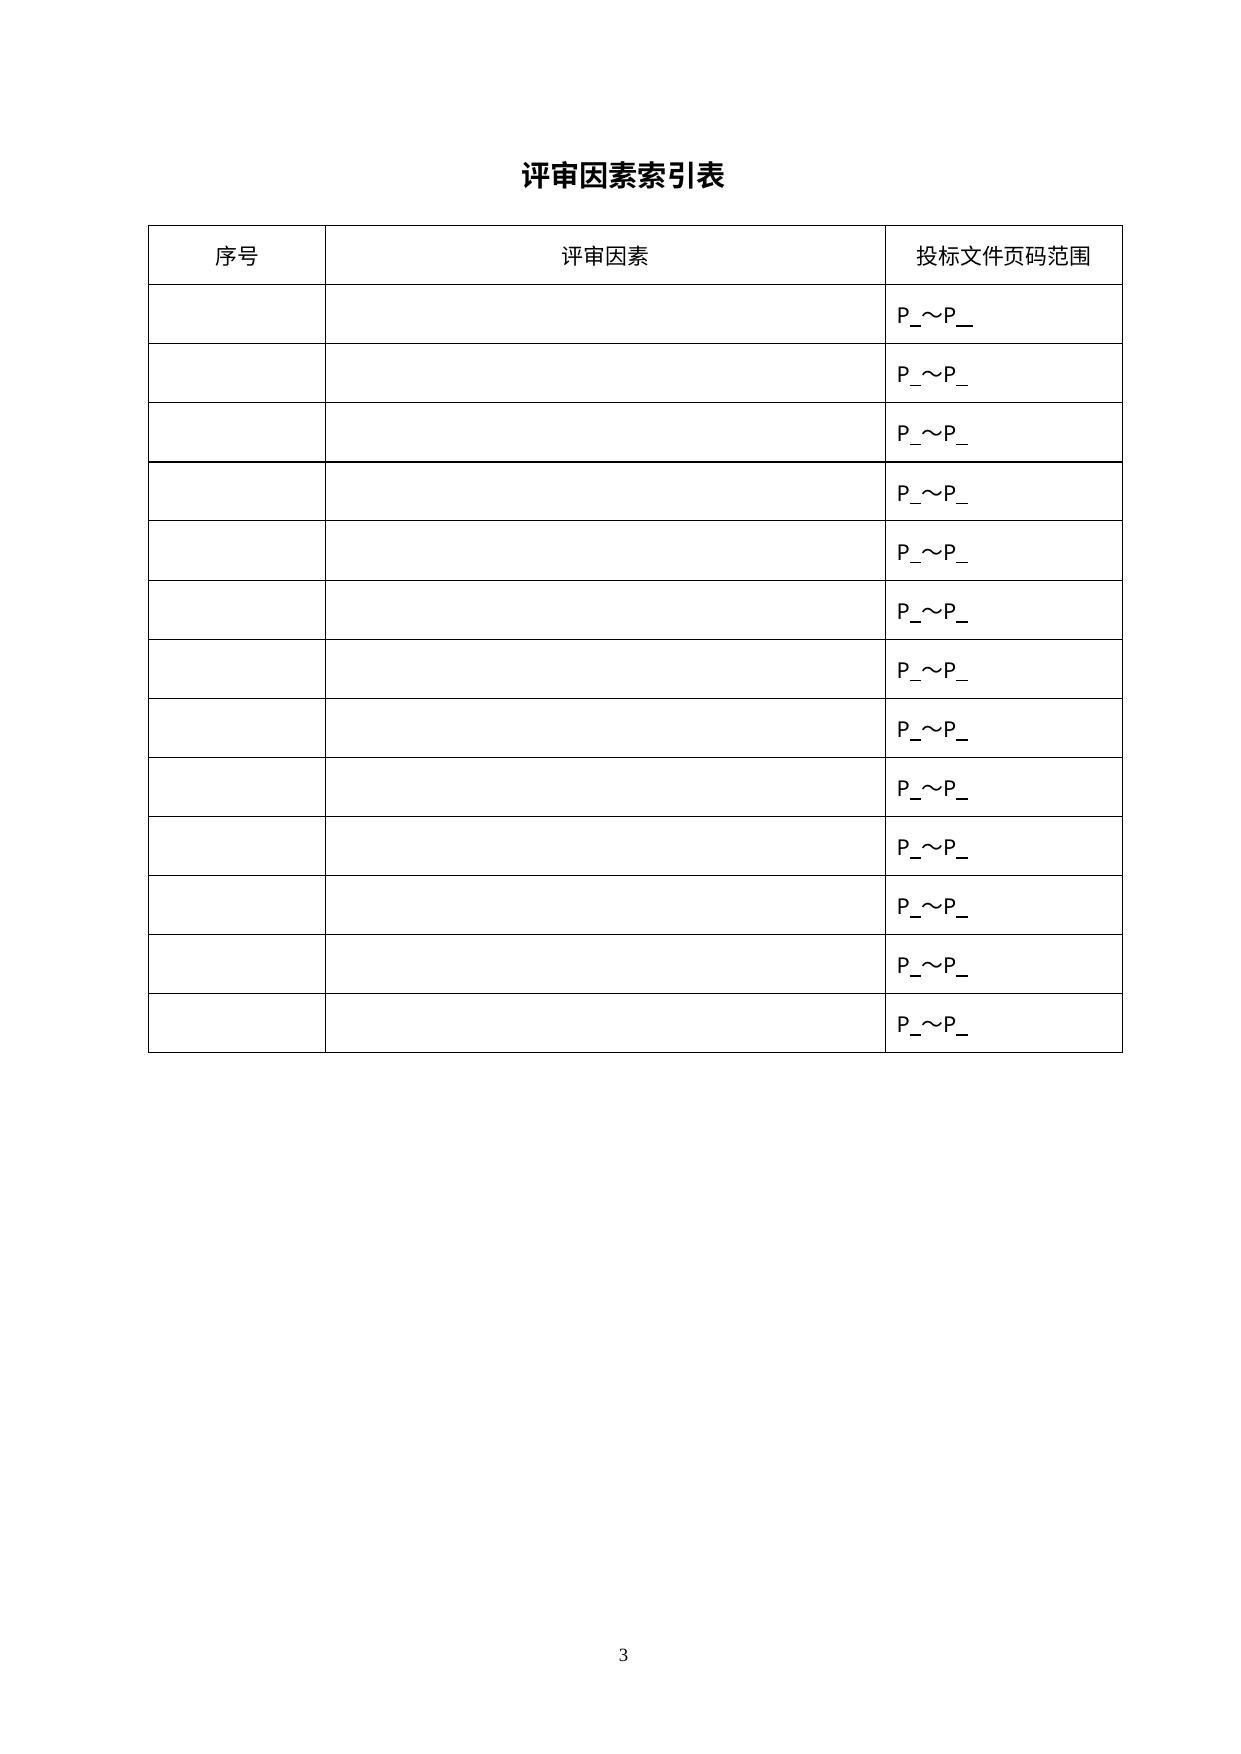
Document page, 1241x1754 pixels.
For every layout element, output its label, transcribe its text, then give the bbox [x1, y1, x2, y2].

table_cell [149, 994, 325, 1052]
table_cell [149, 699, 325, 757]
table_cell [326, 344, 885, 402]
table_header 投标文件页码范围 [886, 226, 1122, 284]
table_cell [326, 699, 885, 757]
table_cell P ～P [886, 935, 1122, 993]
table_cell [149, 285, 325, 343]
table_header 序号 [149, 226, 325, 284]
table_cell P ～P [886, 817, 1122, 875]
table_cell [149, 463, 325, 520]
table_cell [326, 994, 885, 1052]
table_cell P ～P [886, 403, 1122, 461]
table_cell P ～P [886, 994, 1122, 1052]
table_cell P ～P [886, 758, 1122, 816]
table_cell P ～P [886, 344, 1122, 402]
table_cell [326, 640, 885, 698]
table_cell P ～P [886, 285, 1122, 343]
table_cell [326, 817, 885, 875]
table_cell [326, 521, 885, 579]
table_cell [326, 463, 885, 520]
table_cell [326, 935, 885, 993]
table_cell P ～P [886, 876, 1122, 934]
table_header 评审因素 [326, 226, 885, 284]
table_cell [149, 758, 325, 816]
table_cell [149, 817, 325, 875]
table_cell P ～P [886, 699, 1122, 757]
text 评审因素索引表 [148, 153, 1098, 195]
table_cell P ～P [886, 463, 1122, 520]
table_cell [326, 581, 885, 638]
table_cell [326, 403, 885, 461]
table_cell [149, 876, 325, 934]
table_cell [326, 876, 885, 934]
table_cell [149, 521, 325, 579]
table_cell [326, 285, 885, 343]
table_cell [149, 935, 325, 993]
table_cell [326, 758, 885, 816]
table_cell [149, 640, 325, 698]
table_cell [149, 344, 325, 402]
table_cell P ～P [886, 521, 1122, 579]
table_cell [149, 403, 325, 461]
table_cell [149, 581, 325, 638]
table_cell P ～P [886, 581, 1122, 638]
table_cell P ～P [886, 640, 1122, 698]
